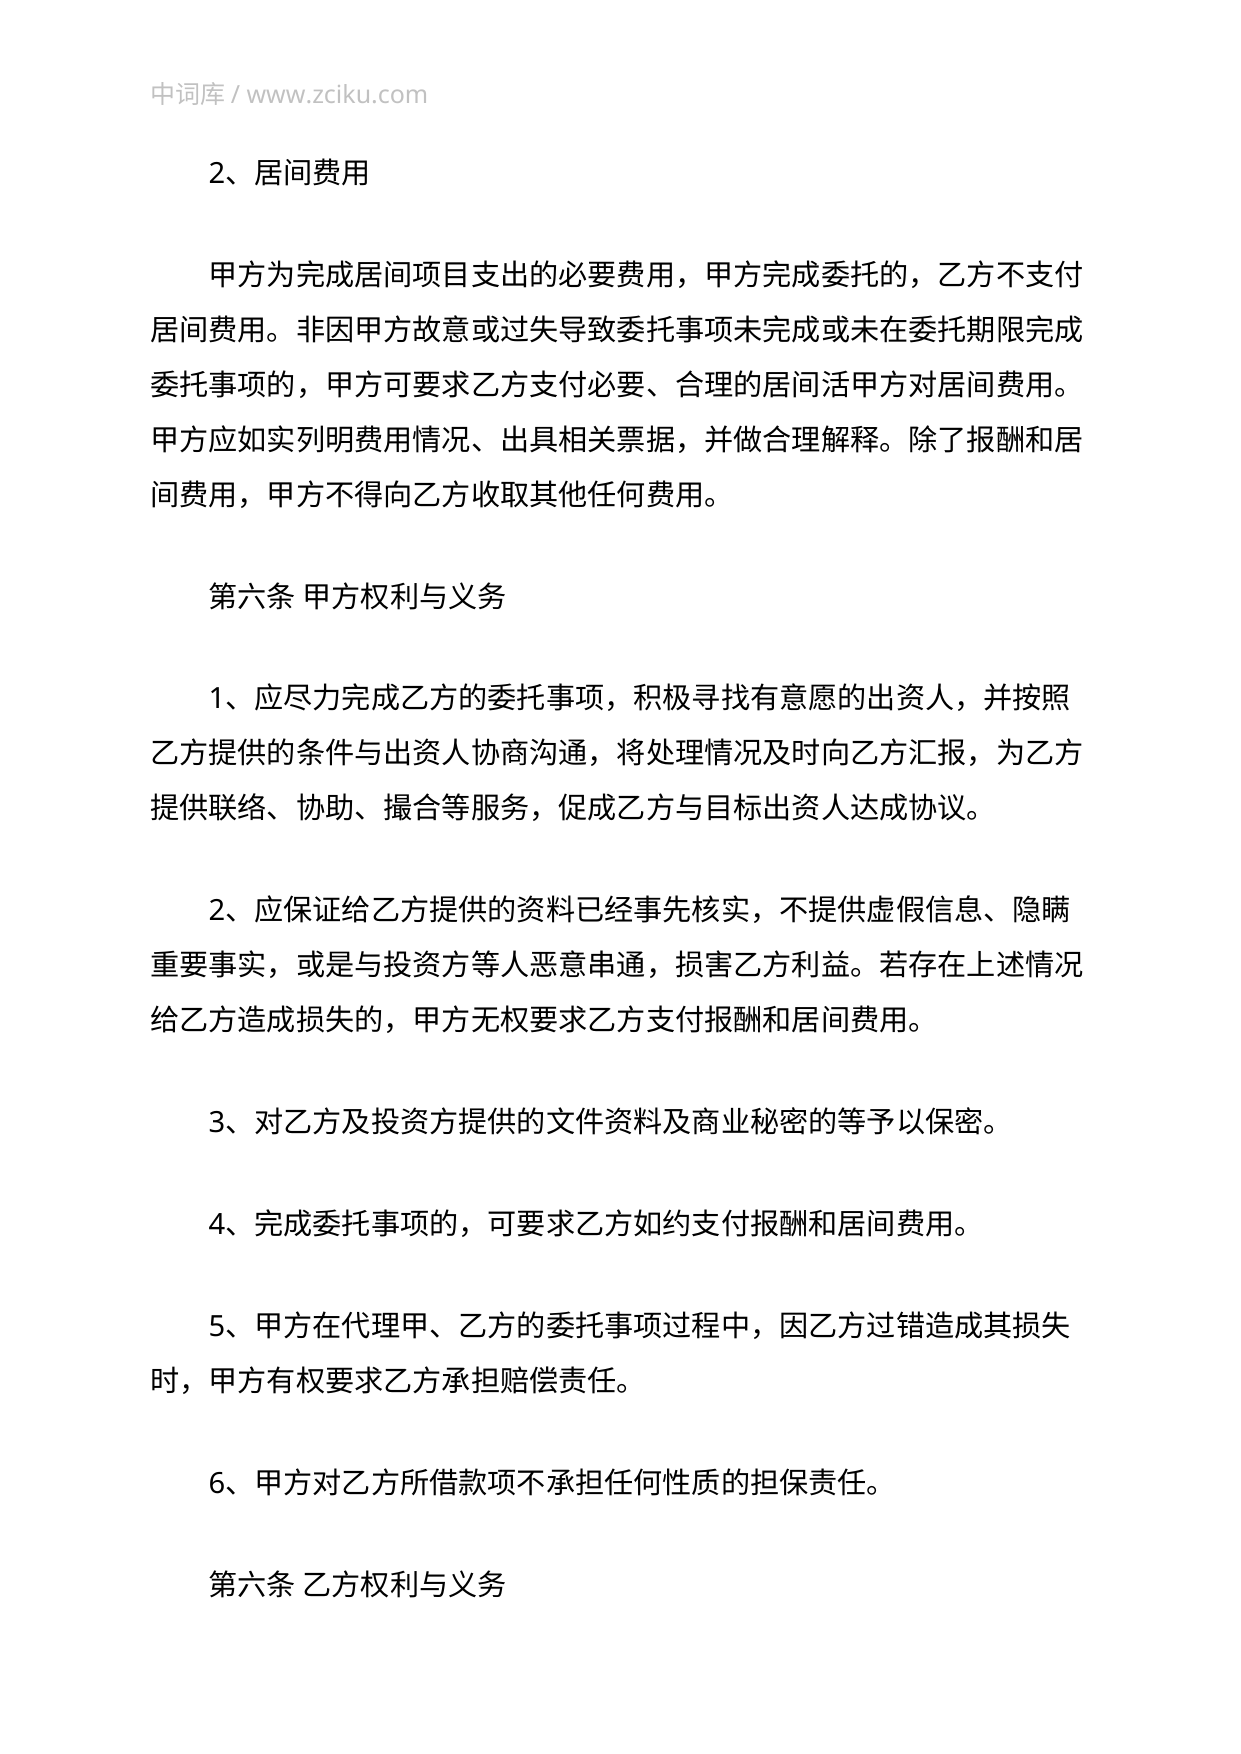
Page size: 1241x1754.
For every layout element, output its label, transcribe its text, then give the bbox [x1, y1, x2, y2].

text 2、应保证给乙方提供的资料已经事先核实，不提供虚假信息、隐瞒重要事实，或是与投资方等人恶意串通，损害乙方利益。若存在上述情况给乙方造成损失的，甲方无权要求乙方支付报酬和居间费用。 [150, 887, 1090, 1039]
text 第六条 甲方权利与义务 [150, 573, 1090, 616]
text 2、居间费用 [150, 150, 1090, 192]
text 6、甲方对乙方所借款项不承担任何性质的担保责任。 [150, 1459, 1090, 1502]
text 5、甲方在代理甲、乙方的委托事项过程中，因乙方过错造成其损失时，甲方有权要求乙方承担赔偿责任。 [150, 1302, 1090, 1400]
text 第六条 乙方权利与义务 [150, 1561, 1090, 1603]
text 1、应尽力完成乙方的委托事项，积极寻找有意愿的出资人，并按照乙方提供的条件与出资人协商沟通，将处理情况及时向乙方汇报，为乙方提供联络、协助、撮合等服务，促成乙方与目标出资人达成协议。 [150, 675, 1090, 827]
text 3、对乙方及投资方提供的文件资料及商业秘密的等予以保密。 [150, 1098, 1090, 1141]
text 4、完成委托事项的，可要求乙方如约支付报酬和居间费用。 [150, 1200, 1090, 1243]
text 甲方为完成居间项目支出的必要费用，甲方完成委托的，乙方不支付居间费用。非因甲方故意或过失导致委托事项未完成或未在委托期限完成委托事项的，甲方可要求乙方支付必要、合理的居间活甲方对居间费用。甲方应如实列明费用情况、出具相关票据，并做合理解释。除了报酬和居间费用，甲方不得向乙方收取其他任何费用。 [150, 252, 1090, 514]
